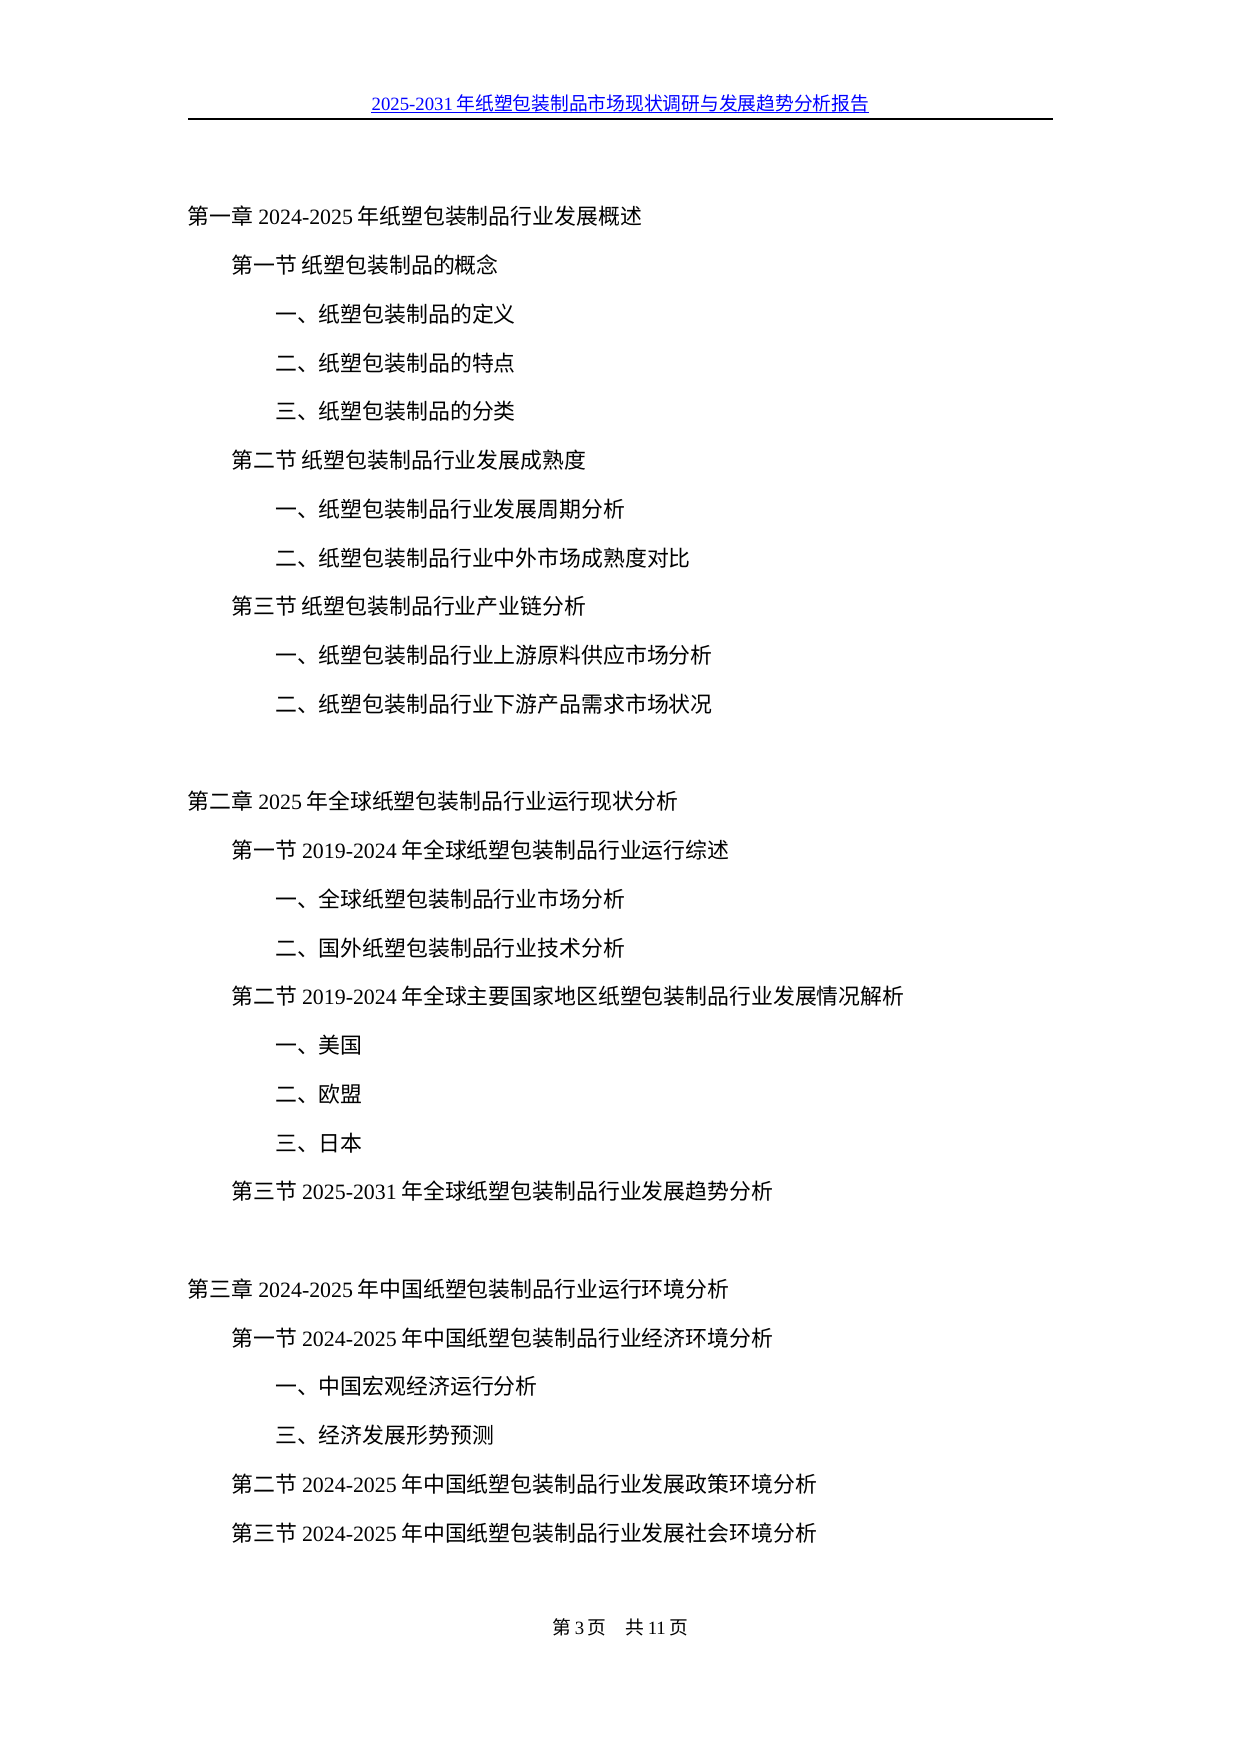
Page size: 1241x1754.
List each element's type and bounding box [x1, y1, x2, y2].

text [187, 150, 1053, 1548]
